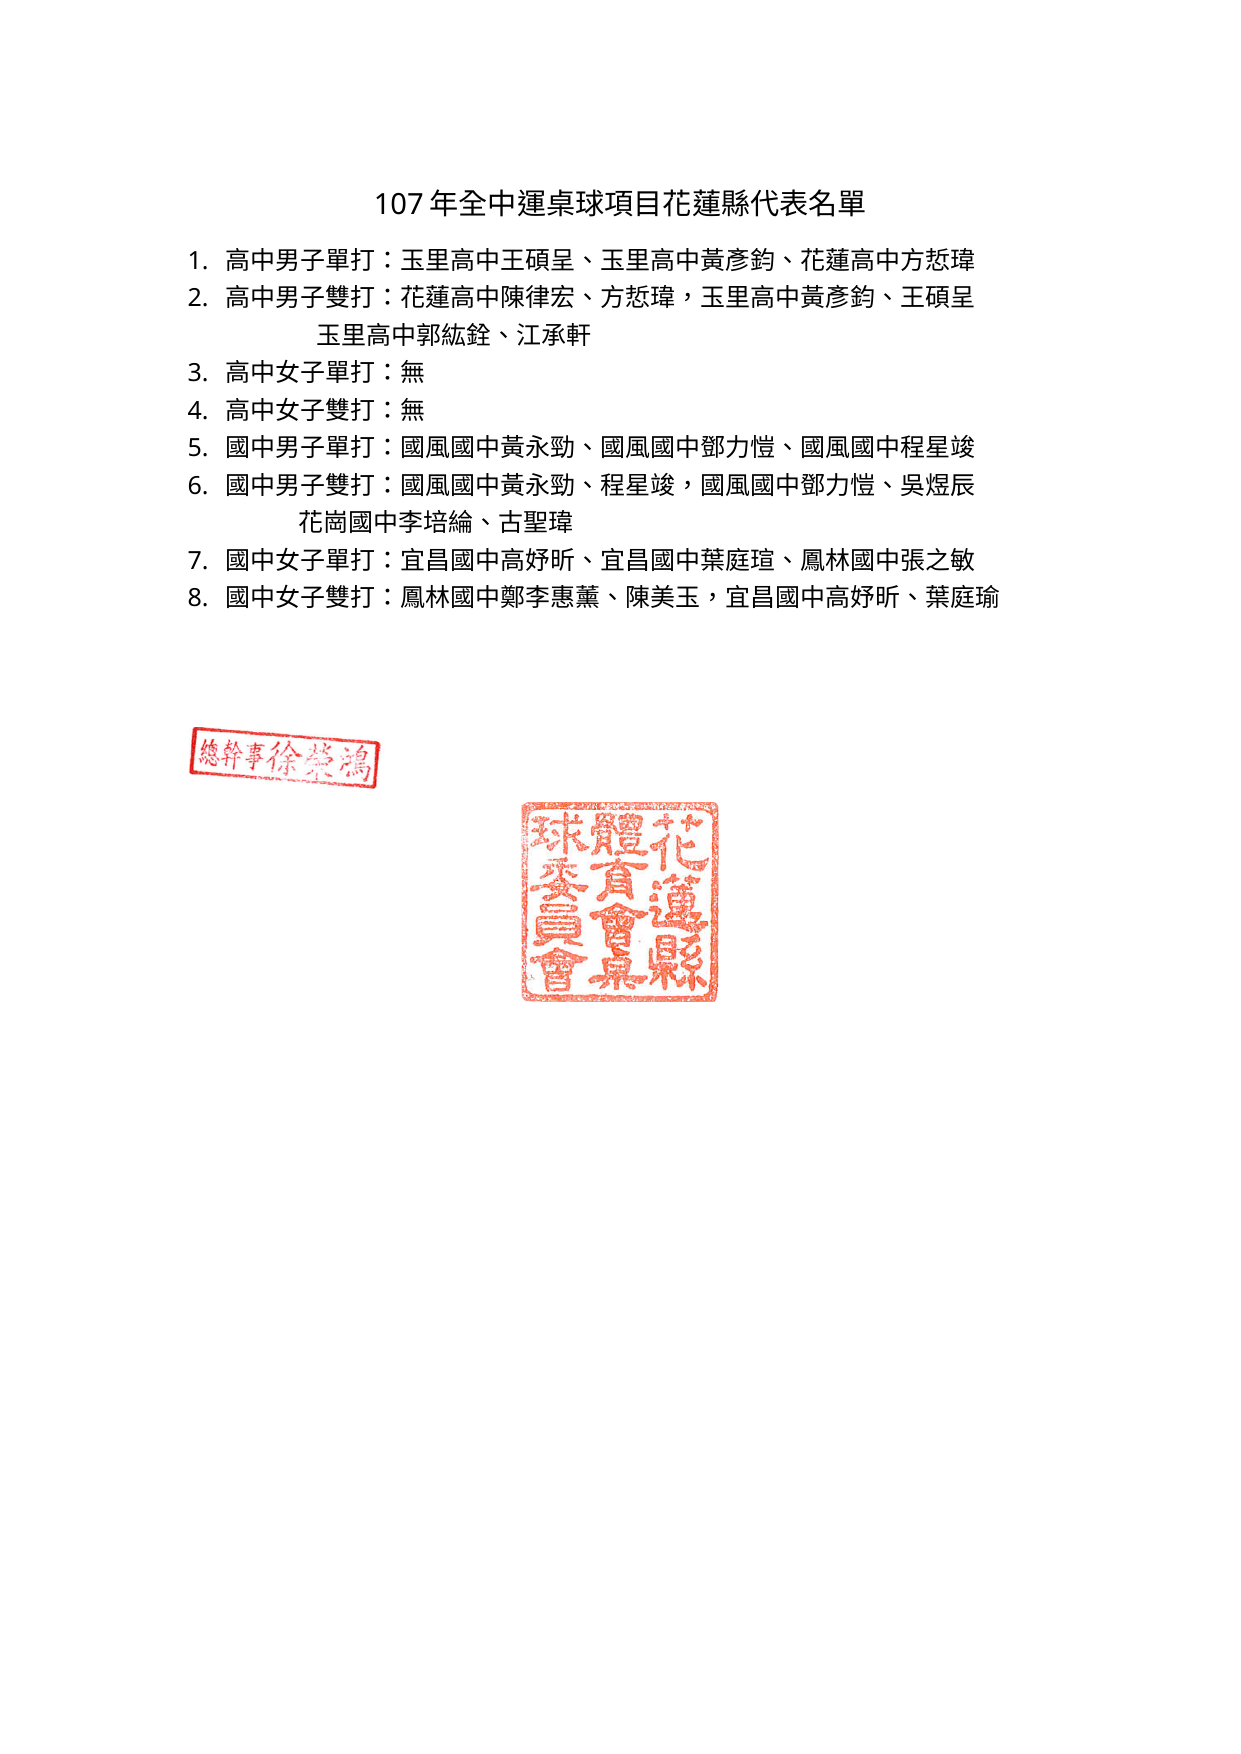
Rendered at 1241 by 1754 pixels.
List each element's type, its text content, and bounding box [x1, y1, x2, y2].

picture [521, 802, 719, 1002]
list 高中女子單打：無 [187, 352, 1053, 389]
list 高中男子雙打：花蓮高中陳律宏、方悊瑋，玉里高中黃彥鈞、王碩呈 [187, 277, 1053, 314]
list 國中男子單打：國風國中黃永勁、國風國中鄧力愷、國風國中程星竣 [187, 427, 1053, 464]
list 高中男子單打：玉里高中王碩呈、玉里高中黃彥鈞、花蓮高中方悊瑋 [187, 239, 1053, 277]
list 國中男子雙打：國風國中黃永勁、程星竣，國風國中鄧力愷、吳煜辰 [187, 464, 1053, 502]
text 107年全中運桌球項目花蓮縣代表名單 [187, 164, 1053, 239]
list 國中女子單打：宜昌國中高妤昕、宜昌國中葉庭瑄、鳳林國中張之敏 [187, 539, 1053, 577]
list 高中女子雙打：無 [187, 389, 1053, 427]
text 玉里高中郭紘銓、江承軒 [225, 314, 1053, 352]
picture [187, 727, 396, 793]
text 花崗國中李培綸、古聖瑋 [187, 502, 1053, 539]
list 國中女子雙打：鳳林國中鄭李惠薰、陳美玉，宜昌國中高妤昕、葉庭瑜 [187, 577, 1053, 614]
